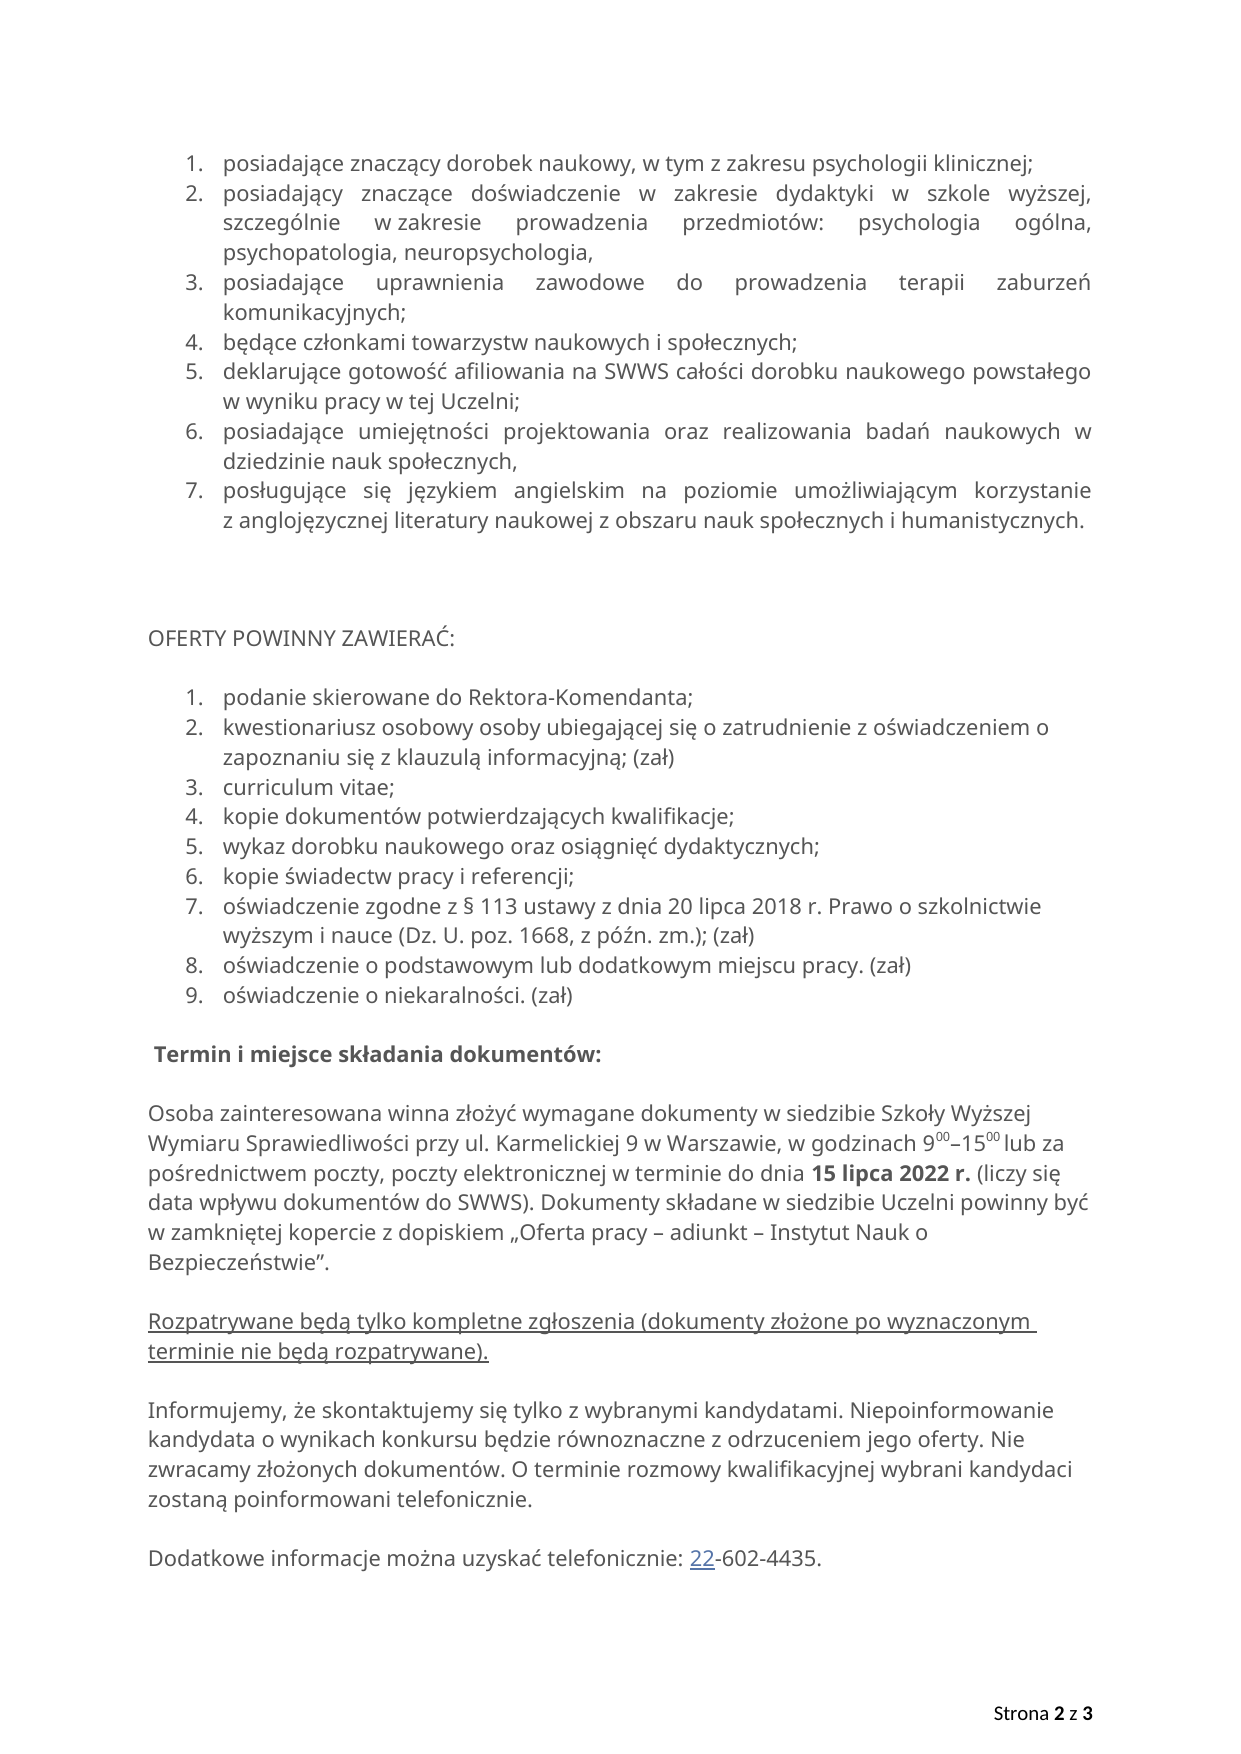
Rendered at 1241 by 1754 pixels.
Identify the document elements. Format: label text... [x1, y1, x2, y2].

list posługujące się językiem angielskim na poziomie umożliwiającym korzystanie z anglojęzycznej literatury naukowej z obszaru nauk społecznych i humanistycznych. [185, 475, 1092, 535]
list posiadające znaczący dorobek naukowy, w tym z zakresu psychologii klinicznej; [185, 148, 1092, 177]
list posiadające umiejętności projektowania oraz realizowania badań naukowych w dziedzinie nauk społecznych, [185, 416, 1092, 475]
text Informujemy, że skontaktujemy się tylko z wybranymi kandydatami. Niepoinformowanie kandydata o wynikach konkursu będzie równoznaczne z odrzuceniem jego oferty. Nie zwracamy złożonych dokumentów. O terminie rozmowy kwalifikacyjnej wybrani kandydaci zostaną poinformowani telefonicznie. [148, 1394, 1092, 1514]
list będące członkami towarzystw naukowych i społecznych; [185, 326, 1092, 356]
text Termin i miejsce składania dokumentów: [148, 1039, 1092, 1069]
list kopie dokumentów potwierdzających kwalifikacje; [185, 801, 1092, 831]
list wykaz dorobku naukowego oraz osiągnięć dydaktycznych; [185, 831, 1092, 861]
text Rozpatrywane będą tylko kompletne zgłoszenia (dokumenty złożone po wyznaczonym terminie nie będą rozpatrywane). [148, 1306, 1092, 1365]
text OFERTY POWINNY ZAWIERAĆ: [148, 623, 1092, 653]
text Osoba zainteresowana winna złożyć wymagane dokumenty w siedzibie Szkoły Wyższej Wymiaru Sprawiedliwości przy ul. Karmelickiej 9 w Warszawie, w godzinach 900–1500 lub za pośrednictwem poczty, poczty elektronicznej w terminie do dnia 15 lipca 2022 r. (liczy się data wpływu dokumentów do SWWS). Dokumenty składane w siedzibie Uczelni powinny być w zamkniętej kopercie z dopiskiem „Oferta pracy – adiunkt – Instytut Nauk o Bezpieczeństwie”. [148, 1098, 1092, 1277]
list podanie skierowane do Rektora-Komendanta; [185, 682, 1092, 712]
list kopie świadectw pracy i referencji; [185, 861, 1092, 891]
list posiadające uprawnienia zawodowe do prowadzenia terapii zaburzeń komunikacyjnych; [185, 267, 1092, 326]
list posiadający znaczące doświadczenie w zakresie dydaktyki w szkole wyższej, szczególnie w zakresie prowadzenia przedmiotów: psychologia ogólna, psychopatologia, neuropsychologia, [185, 177, 1092, 267]
list kwestionariusz osobowy osoby ubiegającej się o zatrudnienie z oświadczeniem o zapoznaniu się z klauzulą informacyjną; (zał) [185, 712, 1092, 771]
text Dodatkowe informacje można uzyskać telefonicznie: 22-602-4435. [148, 1543, 1092, 1573]
list oświadczenie o niekaralności. (zał) [185, 980, 1092, 1010]
list oświadczenie o podstawowym lub dodatkowym miejscu pracy. (zał) [185, 950, 1092, 980]
list deklarujące gotowość afiliowania na SWWS całości dorobku naukowego powstałego w wyniku pracy w tej Uczelni; [185, 356, 1092, 416]
list oświadczenie zgodne z § 113 ustawy z dnia 20 lipca 2018 r. Prawo o szkolnictwie wyższym i nauce (Dz. U. poz. 1668, z późn. zm.); (zał) [185, 891, 1092, 950]
list curriculum vitae; [185, 771, 1092, 801]
